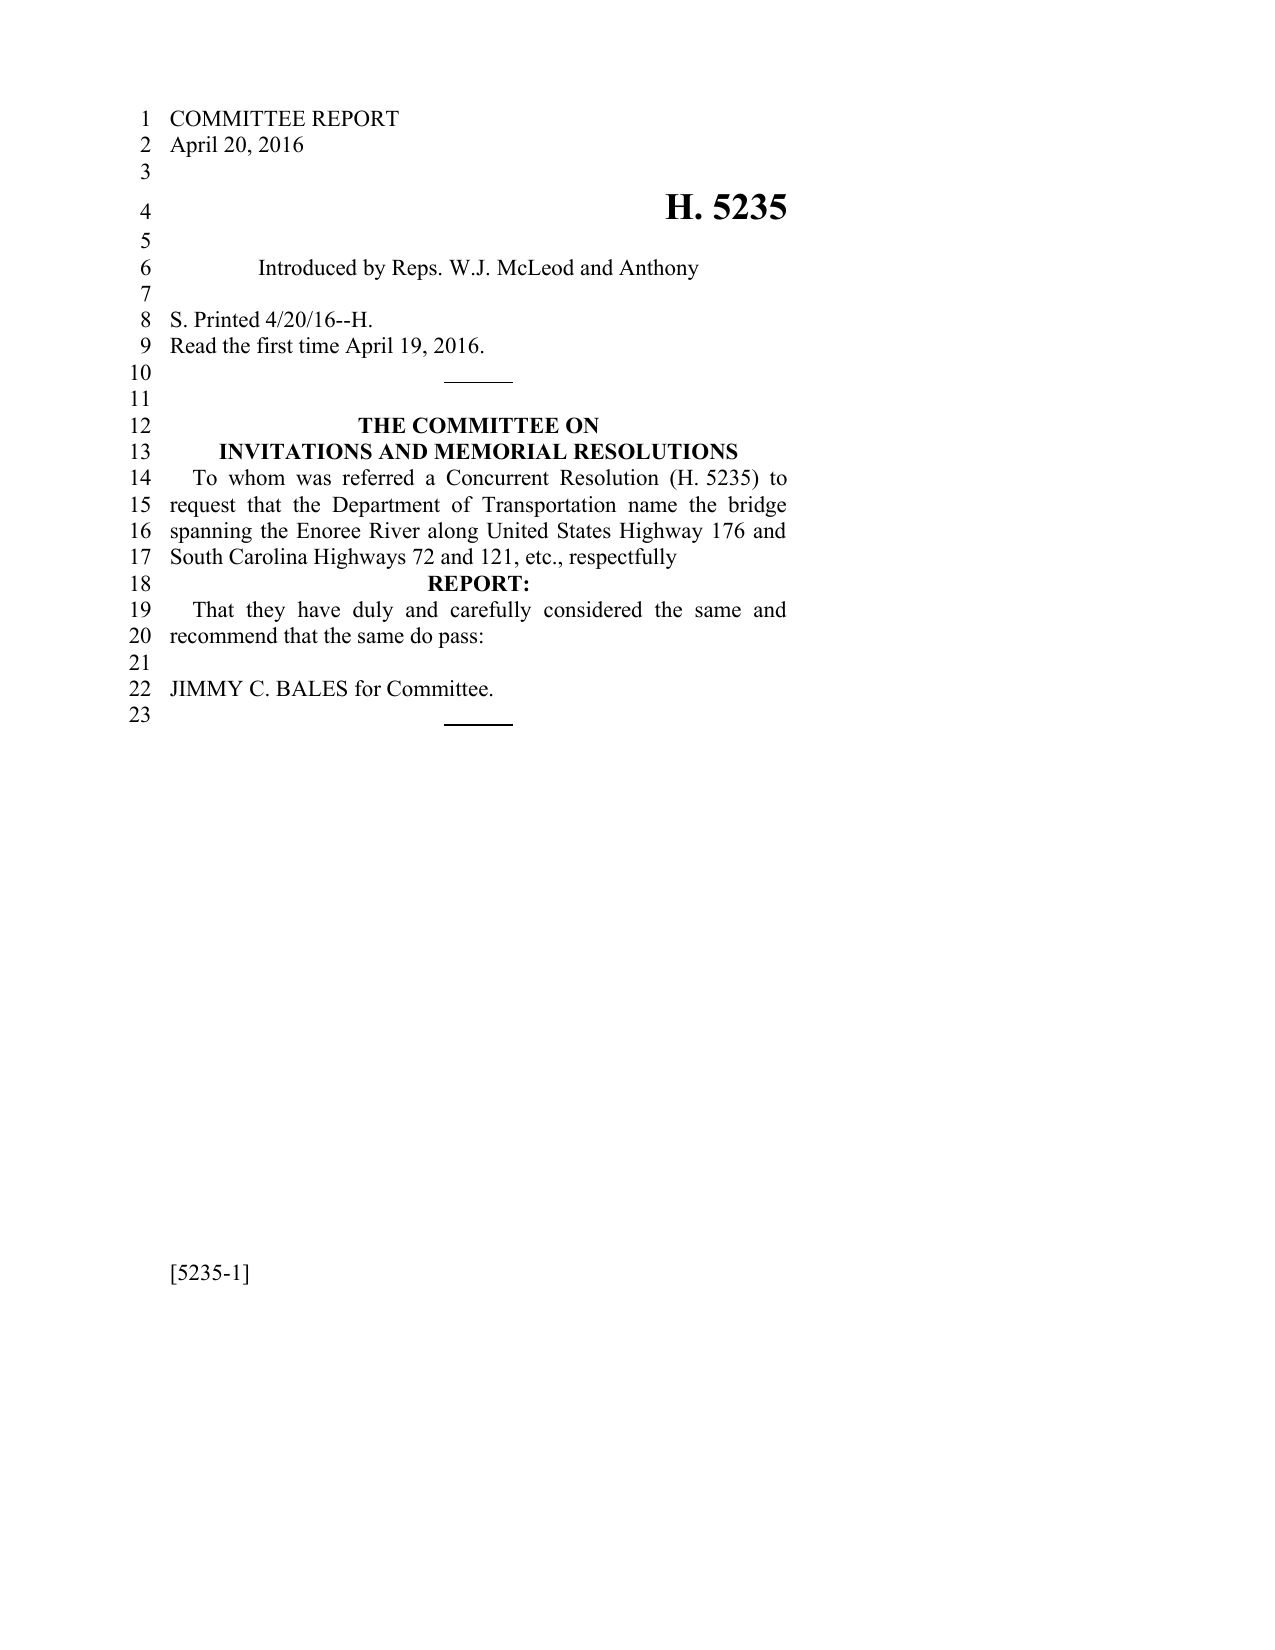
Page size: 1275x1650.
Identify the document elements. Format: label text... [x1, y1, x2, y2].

text REPORT: [169, 570, 787, 596]
text To whom was referred a Concurrent Resolution (H. 5235) to request that the Department of Transportation name the bridge spanning the Enoree River along United States Highway 176 and South Carolina Highways 72 and 121, etc., respectfully [169, 464, 787, 570]
text Introduced by Reps. W.J. McLeod and Anthony [169, 253, 787, 280]
text H. 5235 [169, 184, 787, 227]
text JIMMY C. BALES for Committee. [169, 675, 787, 702]
text April 20, 2016 [169, 131, 787, 158]
text COMMITTEE REPORT [169, 105, 787, 131]
text S. Printed 4/20/16--H. [169, 306, 787, 333]
text That they have duly and carefully considered the same and recommend that the same do pass: [169, 596, 787, 649]
text Read the first time April 19, 2016. [169, 333, 787, 359]
text THE COMMITTEE ON [169, 412, 787, 438]
text INVITATIONS AND MEMORIAL RESOLUTIONS [169, 438, 787, 464]
